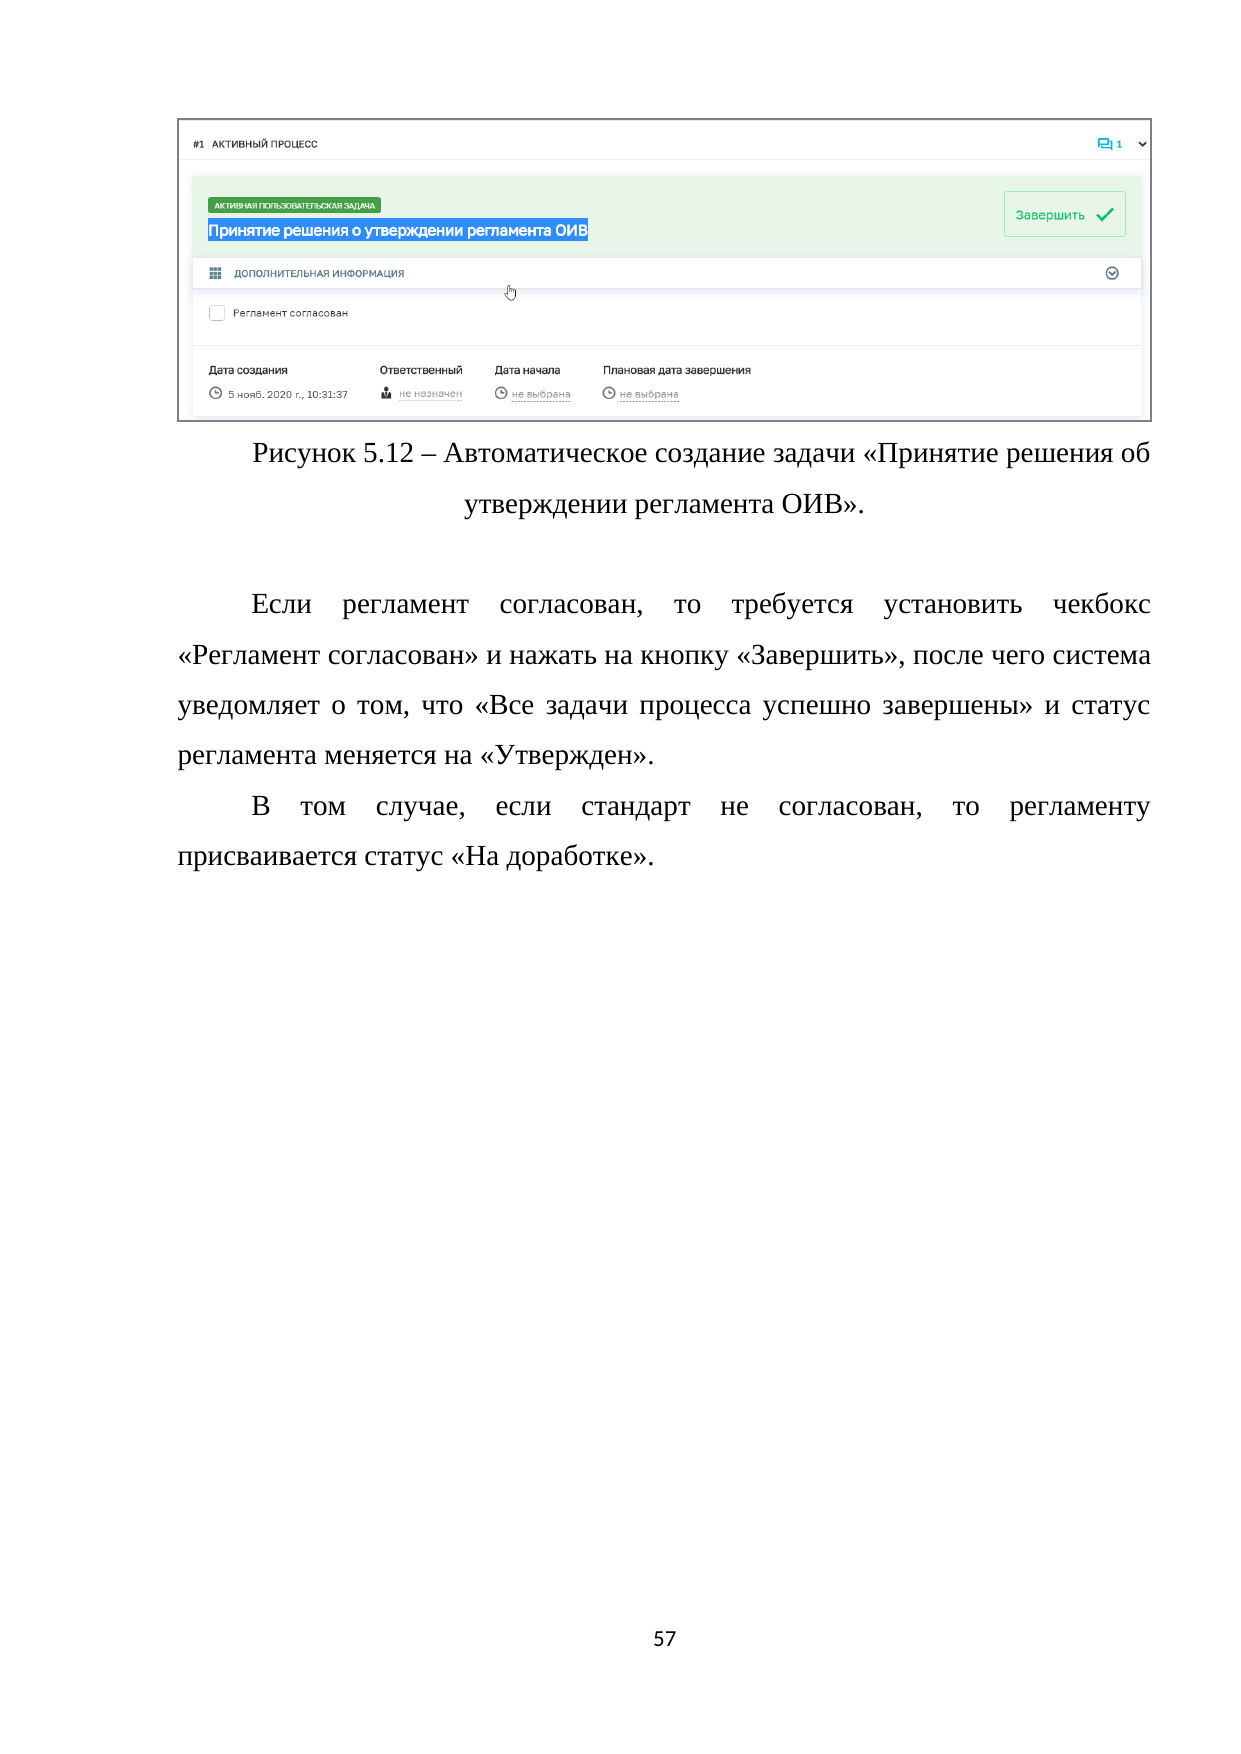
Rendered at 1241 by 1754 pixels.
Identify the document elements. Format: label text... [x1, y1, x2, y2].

picture [179, 120, 1150, 420]
text В том случае, если стандарт не согласован, то регламенту присваивается статус «На доработке». [177, 788, 1152, 872]
text Если регламент согласован, то требуется установить чекбокс «Регламент согласован» и нажать на кнопку «Завершить», после чего система уведомляет о том, что «Все задачи процесса успешно завершены» и статус регламента меняется на «Утвержден». [177, 586, 1152, 771]
text Рисунок 5.12 – Автоматическое создание задачи «Принятие решения об утверждении регламента ОИВ». [177, 436, 1152, 519]
